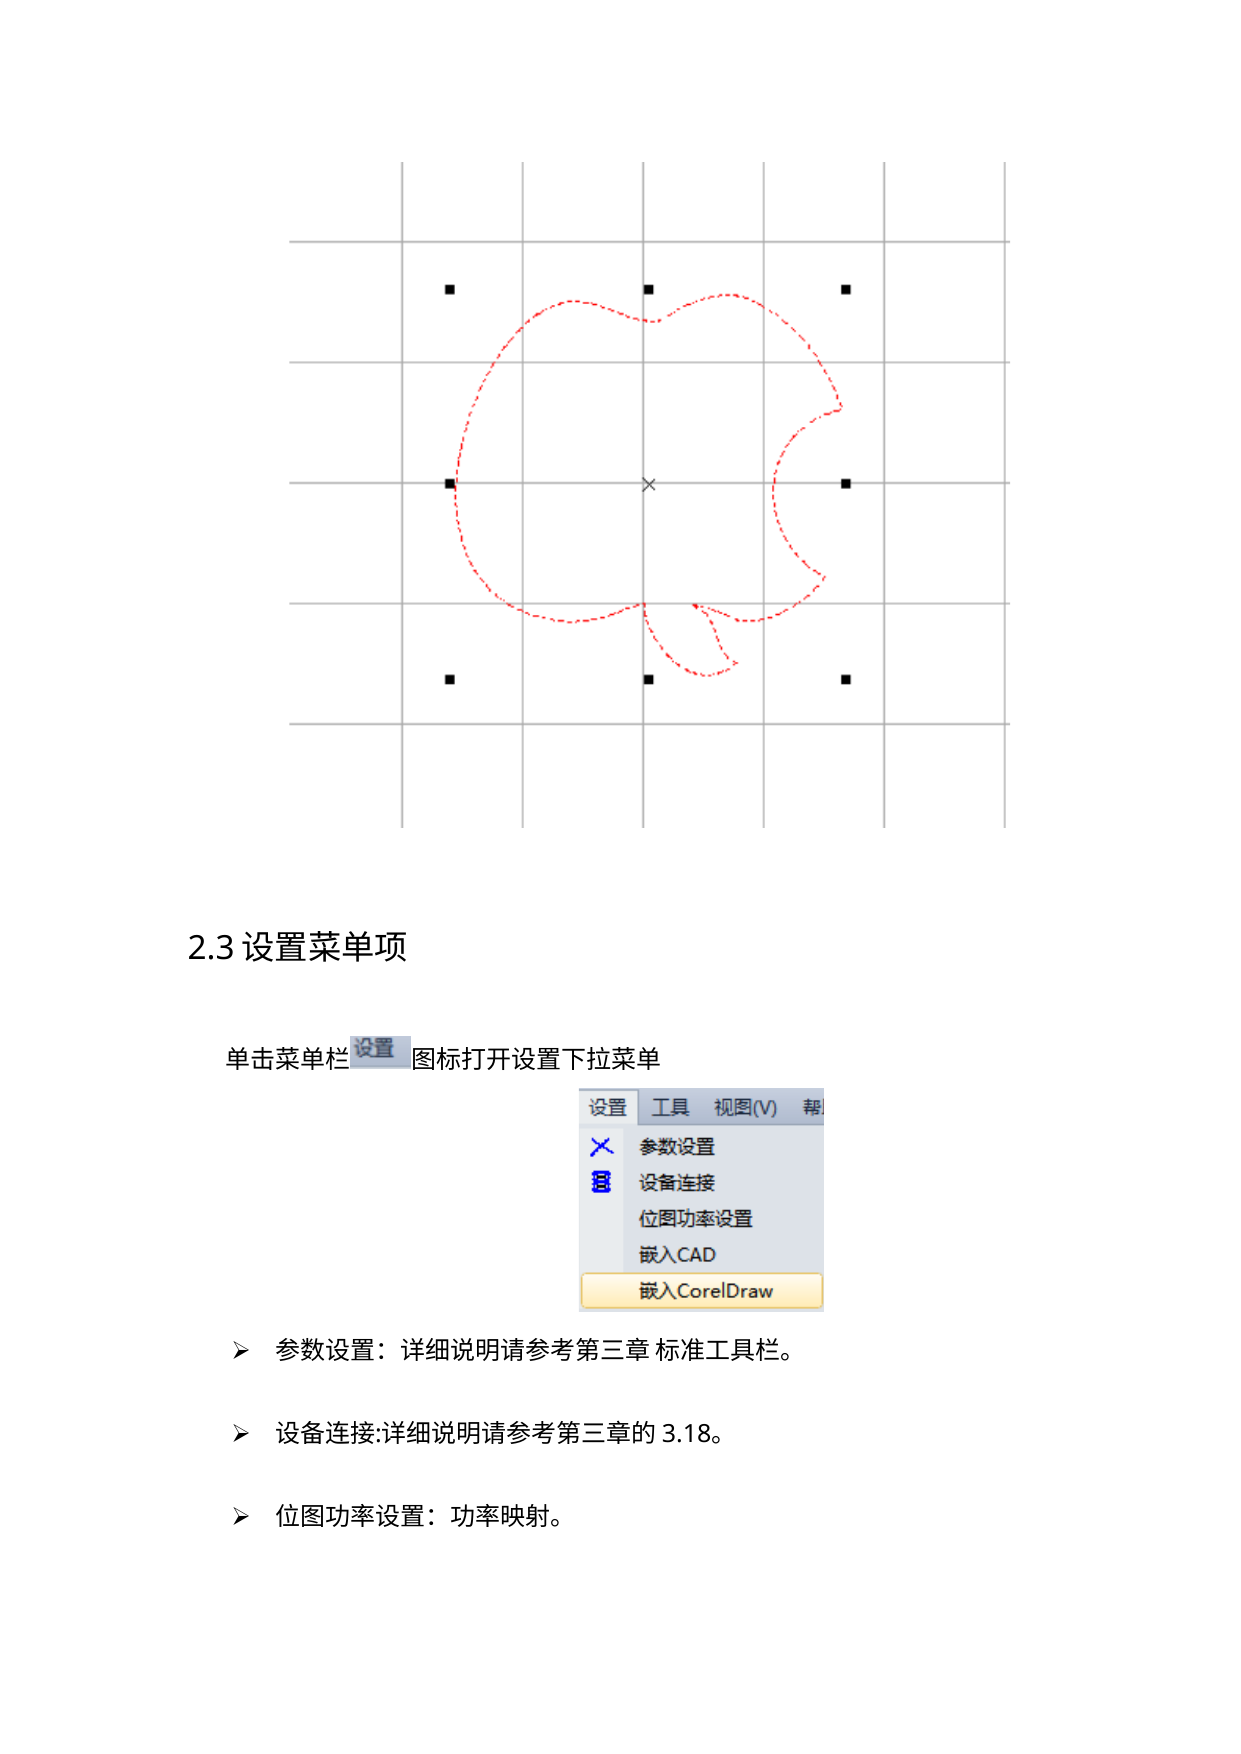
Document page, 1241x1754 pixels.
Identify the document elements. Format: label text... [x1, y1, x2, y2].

list 参数设置：详细说明请参考第三章 标准工具栏。 [231, 1316, 1053, 1381]
list 位图功率设置：功率映射。 [231, 1482, 1053, 1547]
list 设备连接:详细说明请参考第三章的3.18。 [231, 1399, 1053, 1464]
subtitle 2.3设置菜单项 [187, 912, 1053, 977]
picture [289, 162, 1011, 828]
picture [350, 1036, 411, 1069]
text 单击菜单栏图标打开设置下拉菜单 [187, 1024, 1053, 1089]
picture [578, 1088, 824, 1312]
